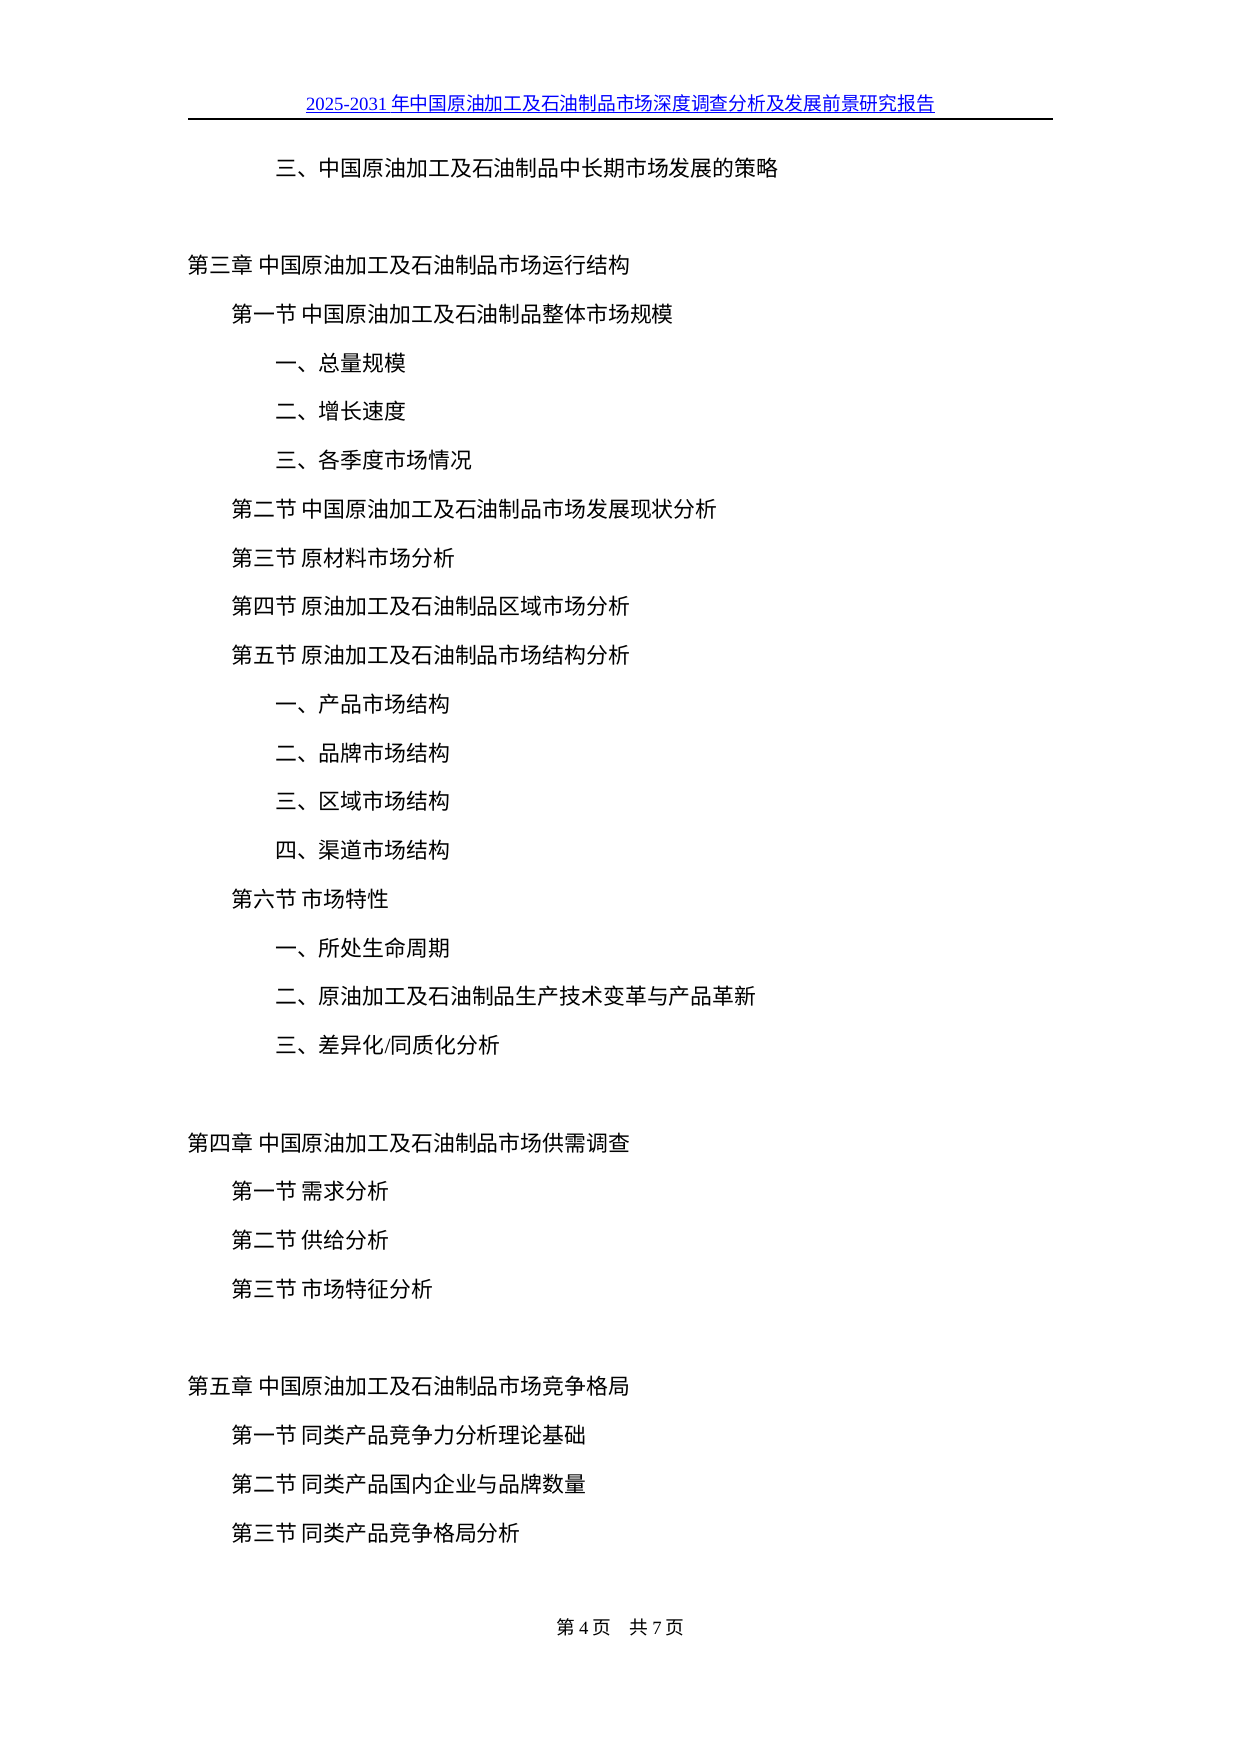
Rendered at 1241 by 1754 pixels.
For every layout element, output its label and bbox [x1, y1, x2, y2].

text [187, 150, 1053, 1548]
